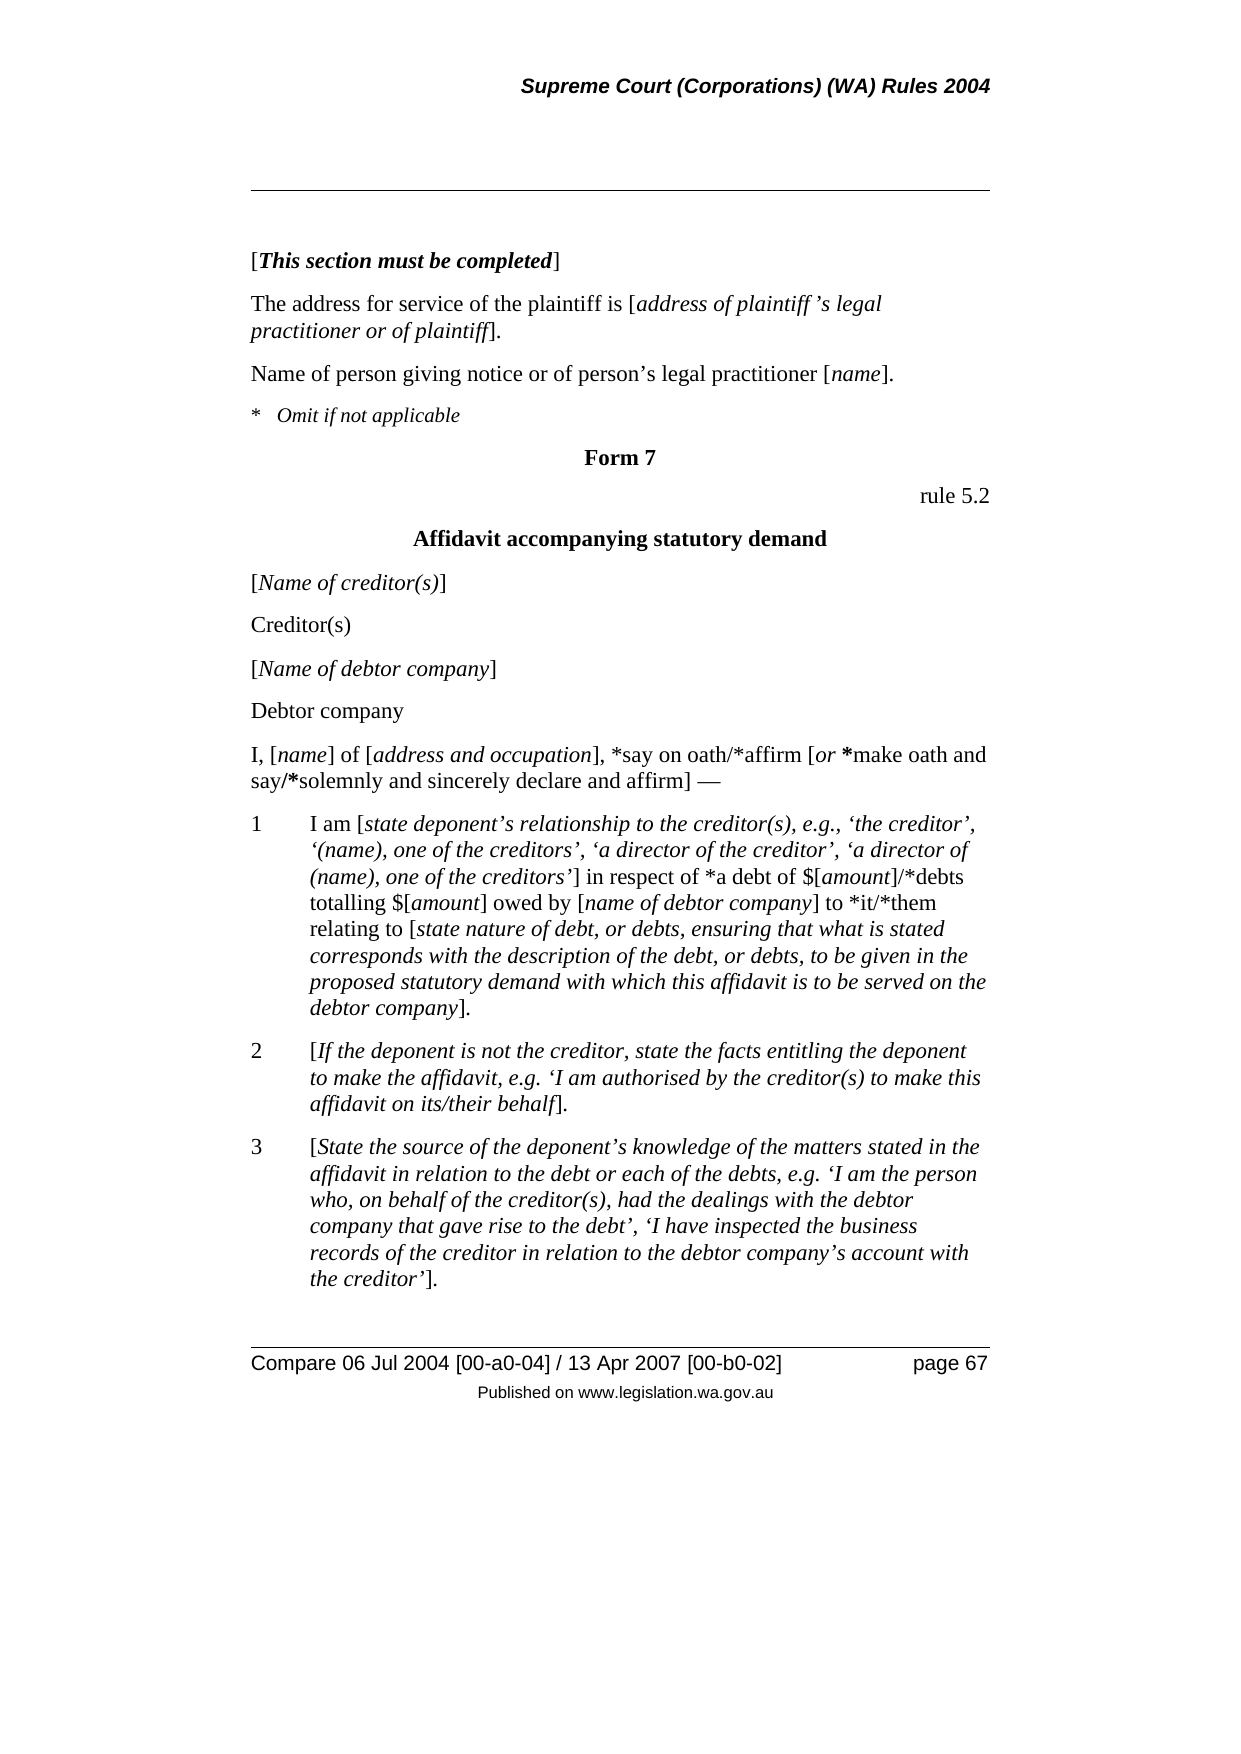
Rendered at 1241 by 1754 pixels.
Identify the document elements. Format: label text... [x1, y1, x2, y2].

text Creditor(s) [251, 612, 990, 638]
text Affidavit accompanying statutory demand [251, 526, 990, 552]
text [Name of creditor(s)] [251, 568, 990, 595]
text [This section must be completed] [251, 247, 990, 274]
text 2 [If the deponent is not the creditor, state the facts entitling the deponent to make the affidavit, e.g. ‘I am authorised by the creditor(s) to make this affidavit on its/their behalf]. [251, 1037, 990, 1117]
text * Omit if not applicable [251, 403, 990, 427]
text 3 [State the source of the deponent’s knowledge of the matters stated in the affidavit in relation to the debt or each of the debts, e.g. ‘I am the person who, on behalf of the creditor(s), had the dealings with the debtor company that gave rise to the debt’, ‘I have inspected the business records of the creditor in relation to the debtor company’s account with the creditor’]. [251, 1133, 990, 1291]
text Name of person giving notice or of person’s legal practitioner [name]. [251, 360, 990, 386]
text [Name of debtor company] [251, 654, 990, 681]
text The address for service of the plaintiff is [address of plaintiff’s legal practitioner or of plaintiff]. [251, 291, 990, 343]
text I, [name] of [address and occupation], *say on oath/*affirm [or *make oath and say/*solemnly and sincerely declare and affirm] — [251, 741, 990, 793]
text Debtor company [251, 698, 990, 724]
text Form 7 [251, 444, 990, 470]
text 1 I am [state deponent’s relationship to the creditor(s), e.g., ‘the creditor’, ‘(name), one of the creditors’, ‘a director of the creditor’, ‘a director of (name), one of the creditors’] in respect of *a debt of $[amount]/*debts totalling $[amount] owed by [name of debtor company] to *it/*them relating to [state nature of debt, or debts, ensuring that what is stated corresponds with the description of the debt, or debts, to be given in the proposed statutory demand with which this affidavit is to be served on the debtor company]. [251, 810, 990, 1021]
text rule 5.2 [251, 482, 990, 509]
